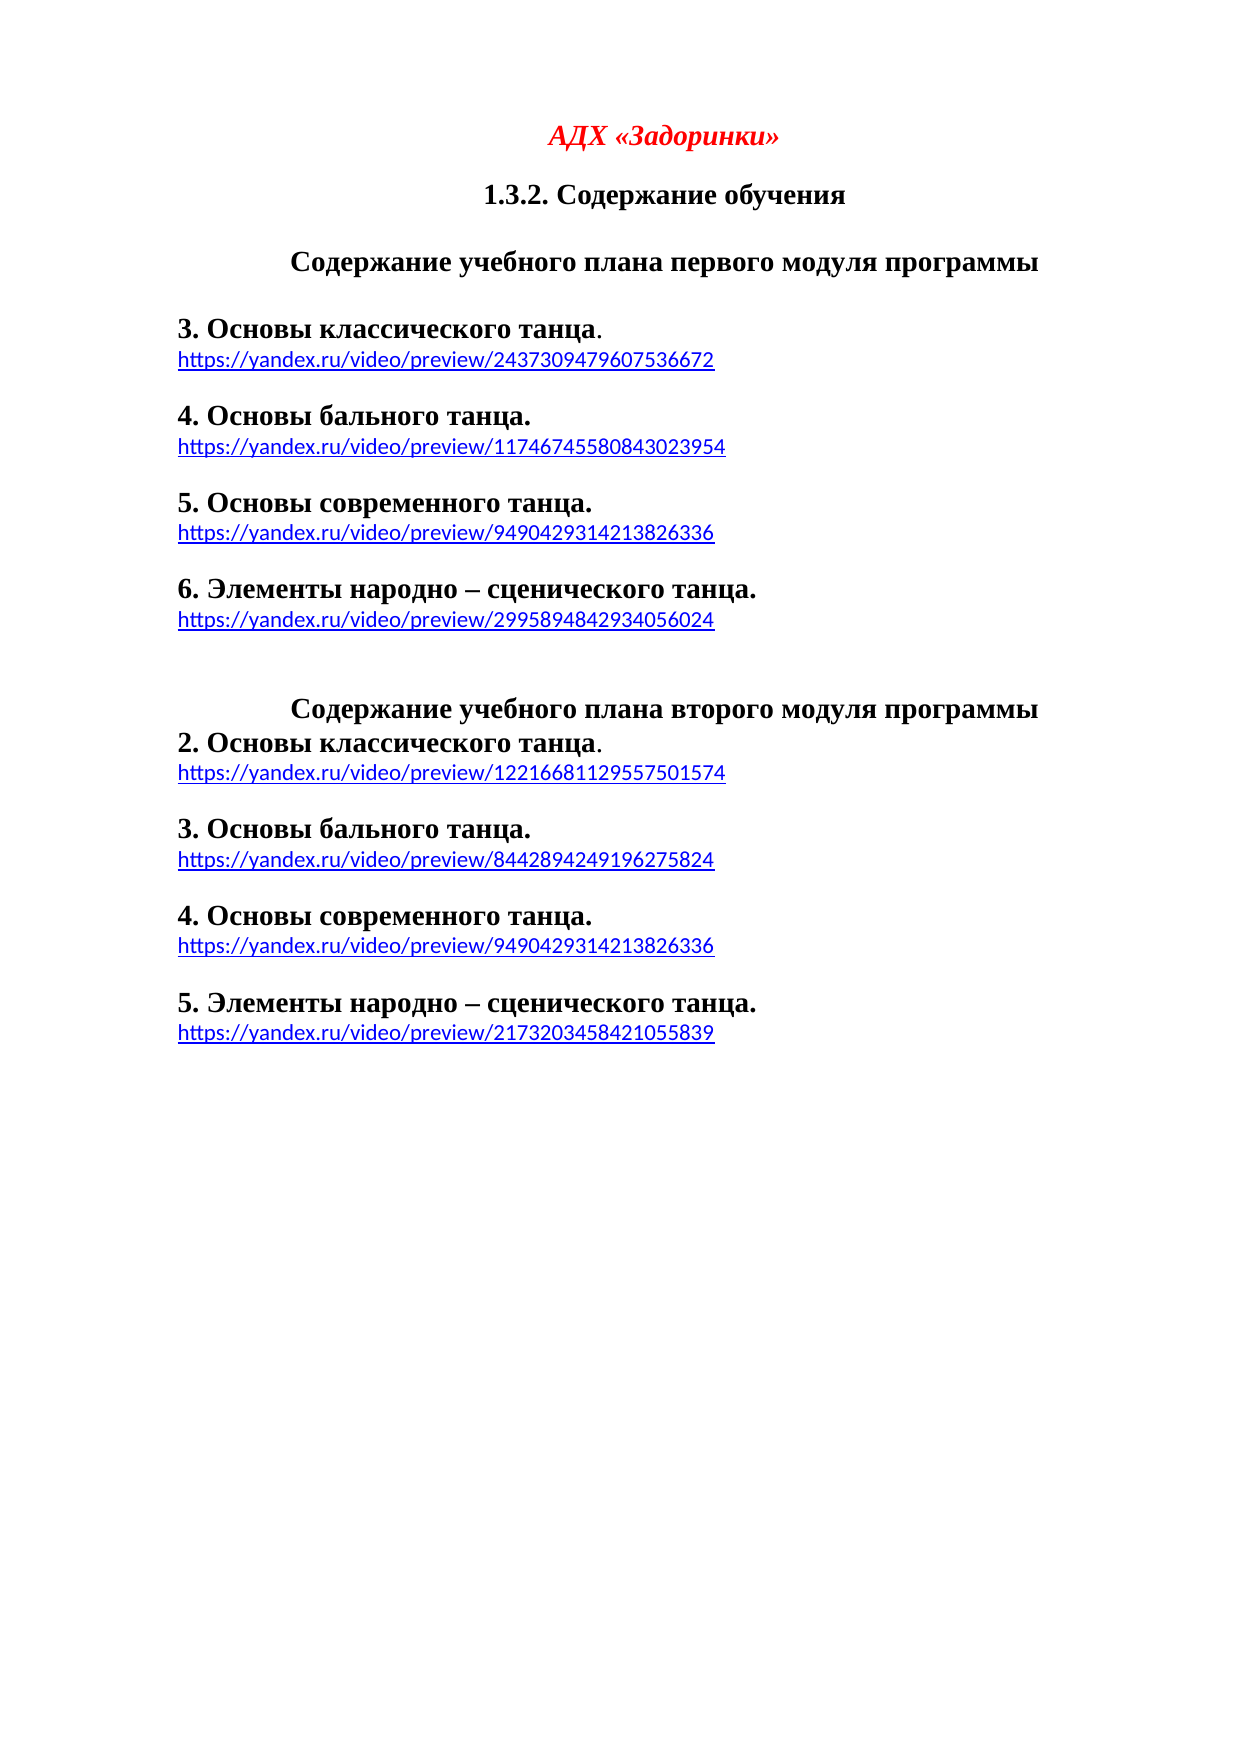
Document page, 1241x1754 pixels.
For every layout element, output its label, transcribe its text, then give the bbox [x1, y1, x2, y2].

text 3. Основы бального танца. [177, 812, 1152, 845]
text Содержание учебного плана второго модуля программы [177, 691, 1152, 725]
text https://yandex.ru/video/preview/8442894249196275824 [177, 845, 1152, 873]
text https://yandex.ru/video/preview/2173203458421055839 [177, 1018, 1152, 1046]
text 5. Основы современного танца. [177, 485, 1152, 518]
text https://yandex.ru/video/preview/9490429314213826336 [177, 932, 1152, 960]
text АДХ «Задоринки» [177, 118, 1152, 152]
text https://yandex.ru/video/preview/9490429314213826336 [177, 518, 1152, 546]
text 4. Основы современного танца. [177, 898, 1152, 932]
text https://yandex.ru/video/preview/12216681129557501574 [177, 758, 1152, 787]
text 5. Элементы народно – сценического танца. [177, 985, 1152, 1018]
text Содержание учебного плана первого модуля программы [177, 244, 1152, 278]
text 4. Основы бального танца. [177, 398, 1152, 432]
text 6. Элементы народно – сценического танца. [177, 571, 1152, 605]
text https://yandex.ru/video/preview/11746745580843023954 [177, 432, 1152, 460]
text 2. Основы классического танца. [177, 725, 1152, 758]
text 3. Основы классического танца. [177, 312, 1152, 345]
text https://yandex.ru/video/preview/2995894842934056024 [177, 605, 1152, 633]
subtitle 1.3.2. Содержание обучения [177, 177, 1152, 211]
text https://yandex.ru/video/preview/2437309479607536672 [177, 345, 1152, 373]
